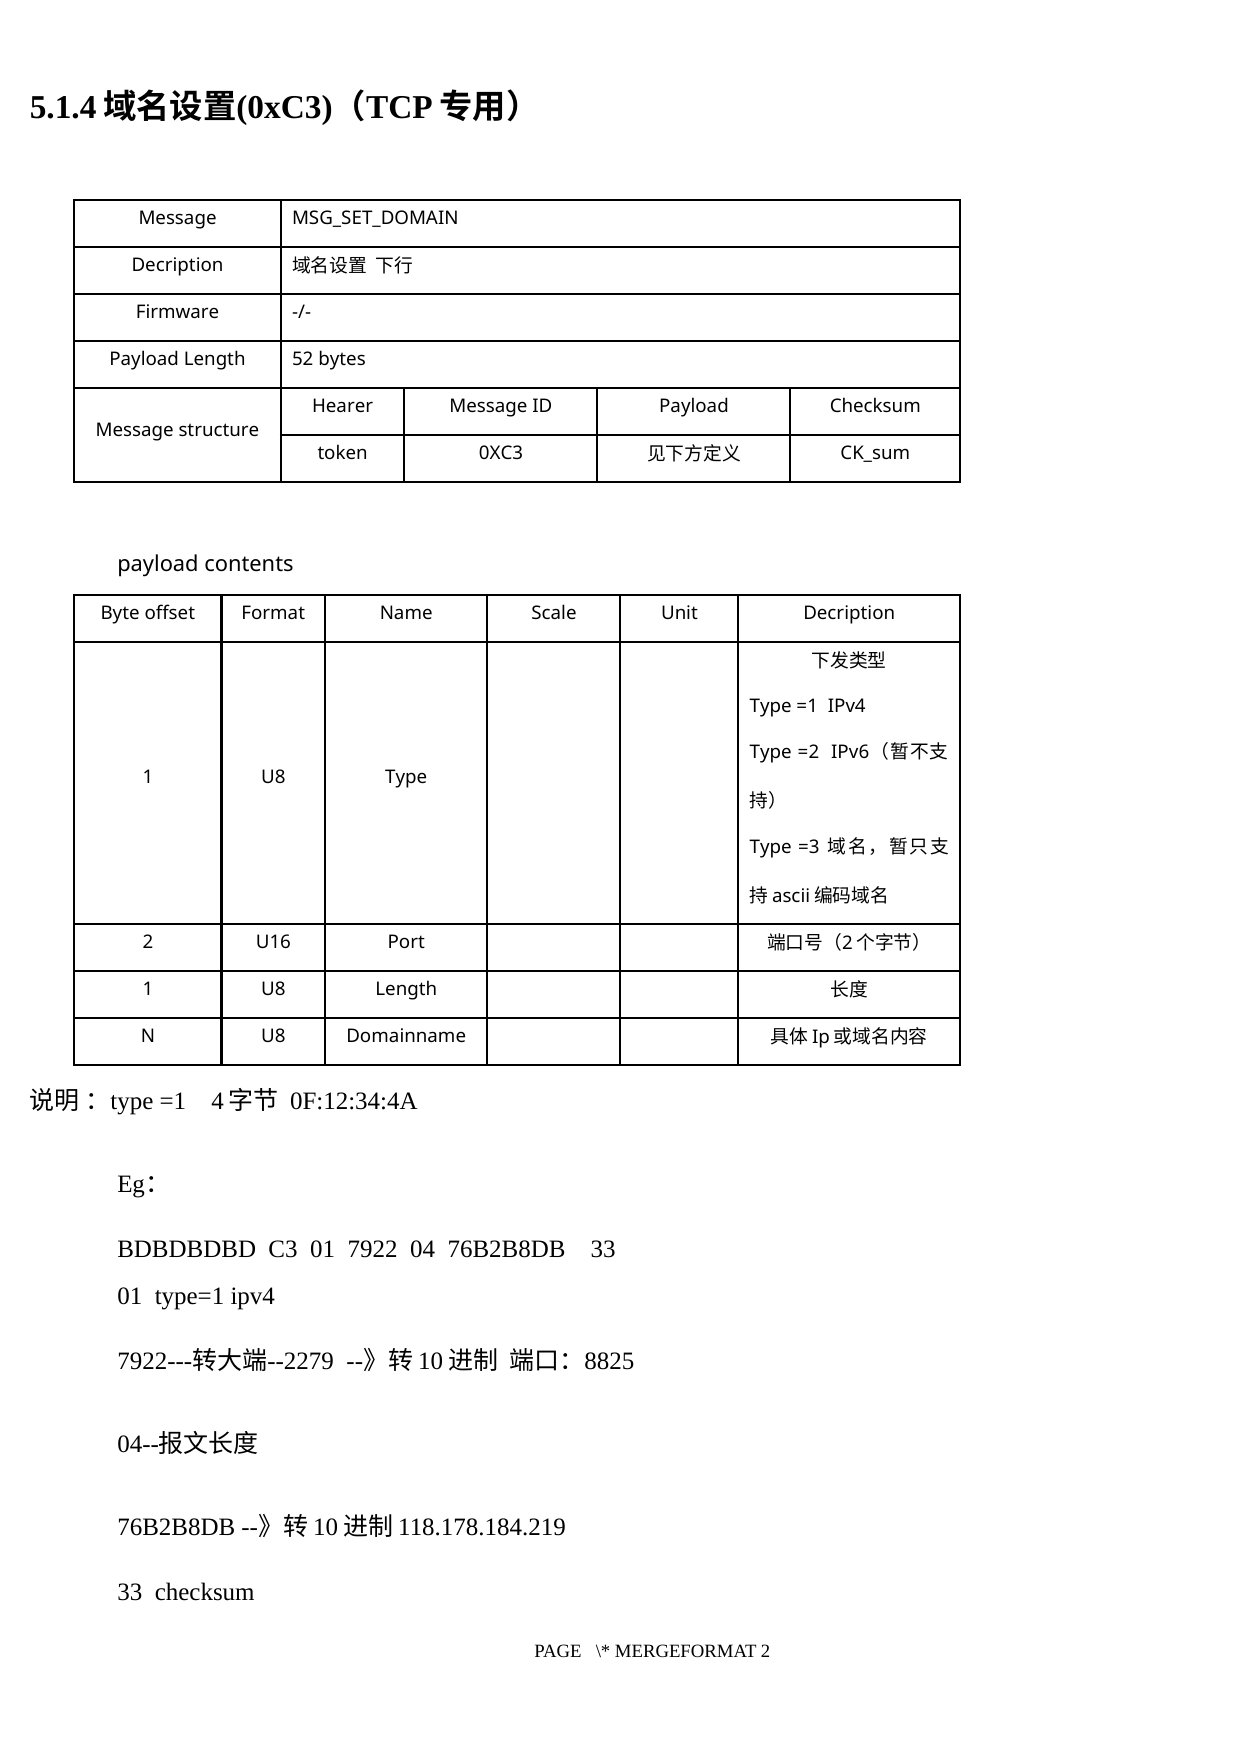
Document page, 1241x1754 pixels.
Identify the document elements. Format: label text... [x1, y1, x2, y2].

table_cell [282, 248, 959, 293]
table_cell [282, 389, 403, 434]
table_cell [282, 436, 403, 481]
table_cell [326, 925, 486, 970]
list payload contents [74, 546, 1211, 579]
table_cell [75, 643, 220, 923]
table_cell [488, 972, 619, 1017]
list 33 checksum [73, 1575, 1211, 1608]
text 说明 ：type =1 4字节 0F:12:34:4A [29, 1066, 1211, 1131]
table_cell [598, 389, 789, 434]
subtitle 5.1.4域名设置(0xC3)（TCP专用） [29, 71, 1211, 136]
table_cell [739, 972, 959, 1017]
list 76B2B8DB --》转10进制118.178.184.219 [73, 1492, 1211, 1557]
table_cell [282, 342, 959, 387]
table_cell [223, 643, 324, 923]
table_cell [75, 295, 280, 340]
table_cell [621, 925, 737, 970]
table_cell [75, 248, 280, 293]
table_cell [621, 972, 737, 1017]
list 04--报文长度 [117, 1409, 1211, 1474]
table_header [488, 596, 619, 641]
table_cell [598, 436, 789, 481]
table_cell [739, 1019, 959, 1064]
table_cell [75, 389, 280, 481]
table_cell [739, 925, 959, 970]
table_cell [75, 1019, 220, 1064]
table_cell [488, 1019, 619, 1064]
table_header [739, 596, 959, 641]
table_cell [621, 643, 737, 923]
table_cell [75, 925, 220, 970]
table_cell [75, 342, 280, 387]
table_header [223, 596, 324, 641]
list --转大端--2279 --》转10进制 端口：8825 [73, 1326, 1211, 1391]
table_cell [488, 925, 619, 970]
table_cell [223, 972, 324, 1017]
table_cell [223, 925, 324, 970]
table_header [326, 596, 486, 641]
text BDBDBDBD C3 01 7922 04 76B2B8DB 33 [73, 1232, 1211, 1265]
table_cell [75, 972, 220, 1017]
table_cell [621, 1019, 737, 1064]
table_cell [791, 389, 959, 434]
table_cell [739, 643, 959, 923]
text Eg： [73, 1149, 1211, 1214]
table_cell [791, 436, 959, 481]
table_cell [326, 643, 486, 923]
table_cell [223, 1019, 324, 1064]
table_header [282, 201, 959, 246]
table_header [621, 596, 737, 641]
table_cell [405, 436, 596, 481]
text 01 type=1 ipv4 [73, 1279, 1211, 1312]
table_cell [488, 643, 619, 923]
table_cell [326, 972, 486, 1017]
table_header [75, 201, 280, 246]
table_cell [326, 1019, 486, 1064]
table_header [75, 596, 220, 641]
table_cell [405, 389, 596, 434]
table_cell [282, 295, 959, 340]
